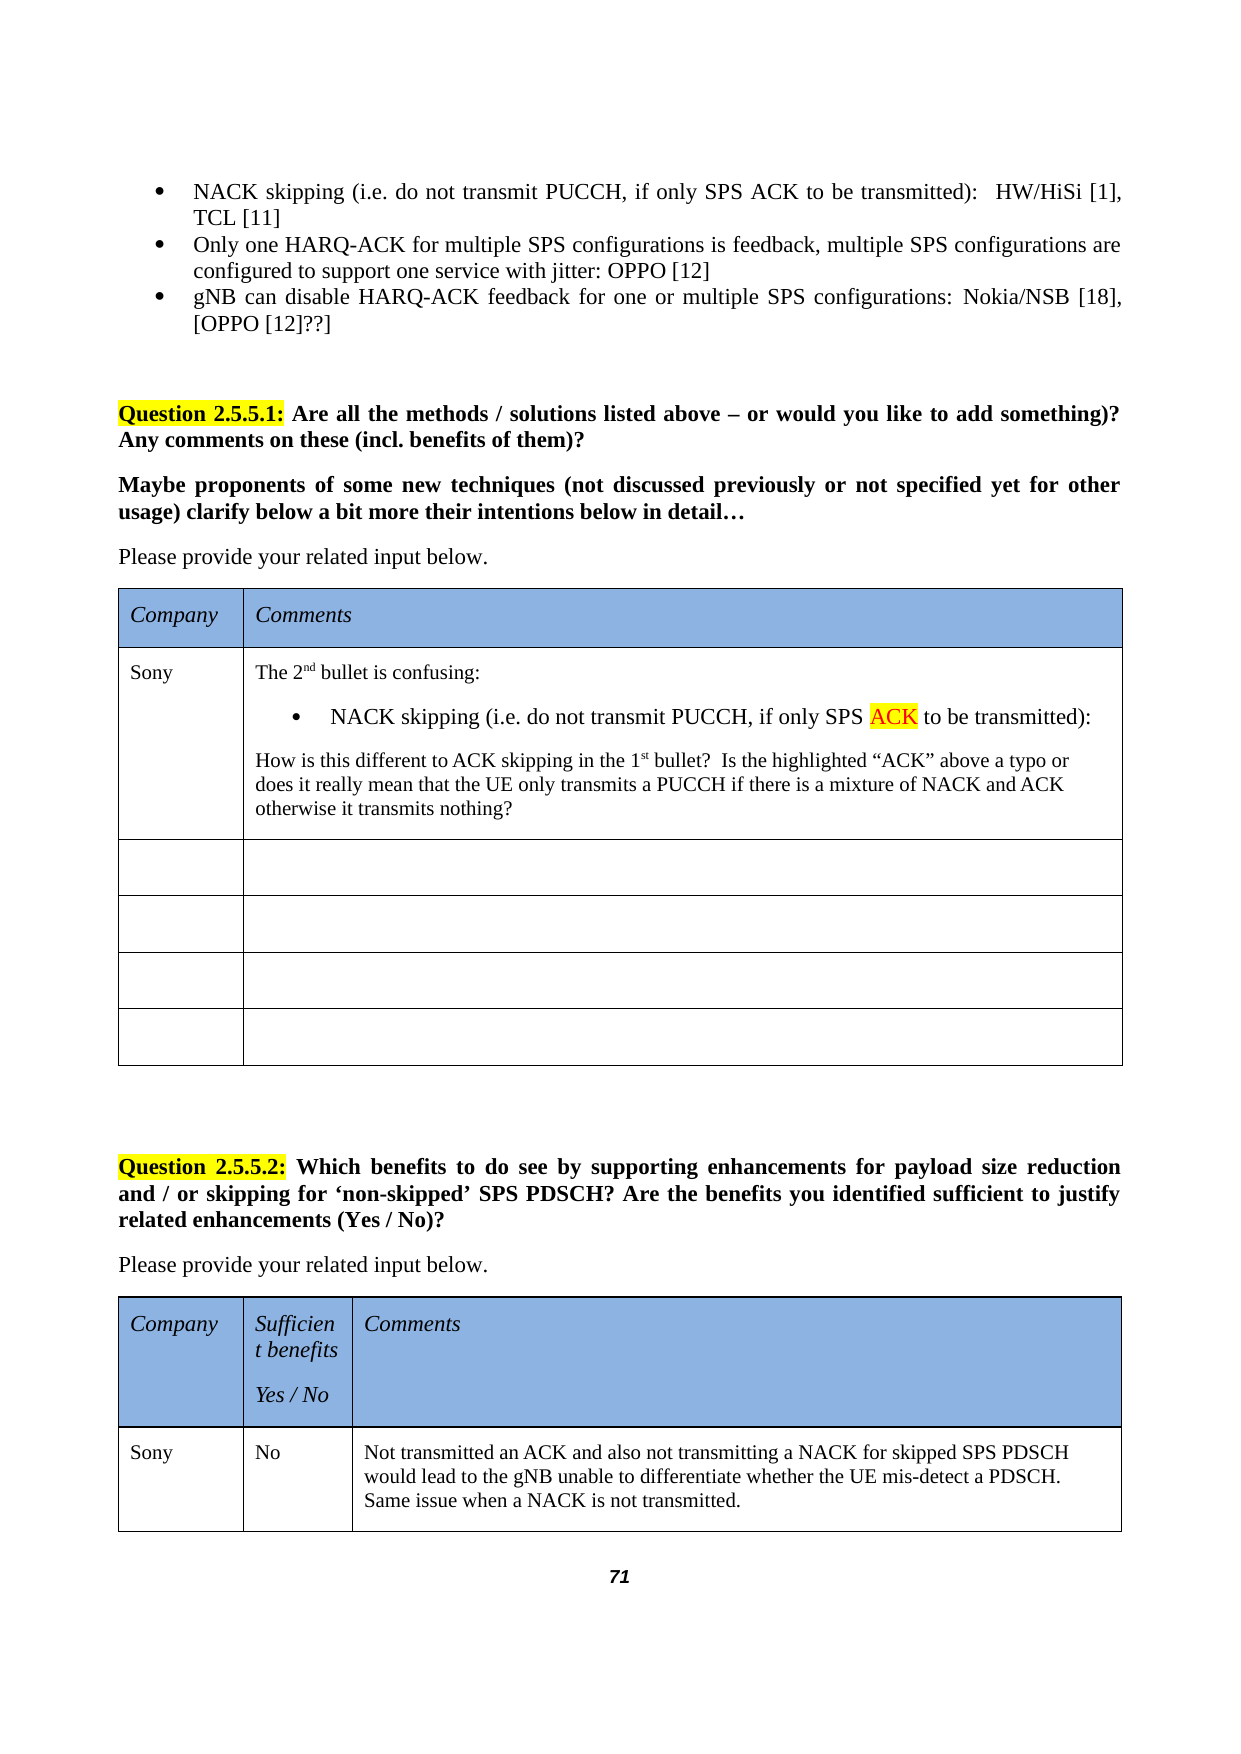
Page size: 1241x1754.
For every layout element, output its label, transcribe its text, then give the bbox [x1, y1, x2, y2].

list Only one HARQ-ACK for multiple SPS configurations is feedback, multiple SPS configurations are configured to support one service with jitter: OPPO [12] [156, 231, 1122, 283]
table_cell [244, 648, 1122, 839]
text Question 2.5.5.2: Which benefits to do see by supporting enhancements for payload size reduction and / or skipping for ‘non-skipped’ SPS PDSCH? Are the benefits you identified sufficient to justify related enhancements (Yes / No)? [118, 1153, 1122, 1232]
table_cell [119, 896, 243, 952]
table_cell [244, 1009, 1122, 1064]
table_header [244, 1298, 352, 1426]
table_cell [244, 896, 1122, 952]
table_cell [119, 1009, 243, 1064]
text Question 2.5.5.1: Are all the methods / solutions listed above – or would you like to add something)? Any comments on these (incl. benefits of them)? [118, 400, 1122, 453]
list gNB can disable HARQ-ACK feedback for one or multiple SPS configurations: Nokia/NSB [18], [OPPO [12]??] [156, 283, 1122, 336]
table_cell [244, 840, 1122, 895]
text Maybe proponents of some new techniques (not discussed previously or not specified yet for other usage) clarify below a bit more their intentions below in detail… [118, 471, 1122, 524]
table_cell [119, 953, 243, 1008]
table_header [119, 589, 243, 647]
text Please provide your related input below. [118, 1251, 1122, 1278]
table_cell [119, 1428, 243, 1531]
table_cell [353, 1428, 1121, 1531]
text Please provide your related input below. [118, 543, 1122, 569]
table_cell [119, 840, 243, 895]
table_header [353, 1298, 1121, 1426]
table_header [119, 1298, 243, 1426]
list NACK skipping (i.e. do not transmit PUCCH, if only SPS ACK to be transmitted): HW/HiSi [1], TCL [11] [156, 178, 1122, 231]
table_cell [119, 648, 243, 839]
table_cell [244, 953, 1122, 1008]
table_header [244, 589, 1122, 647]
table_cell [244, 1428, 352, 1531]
